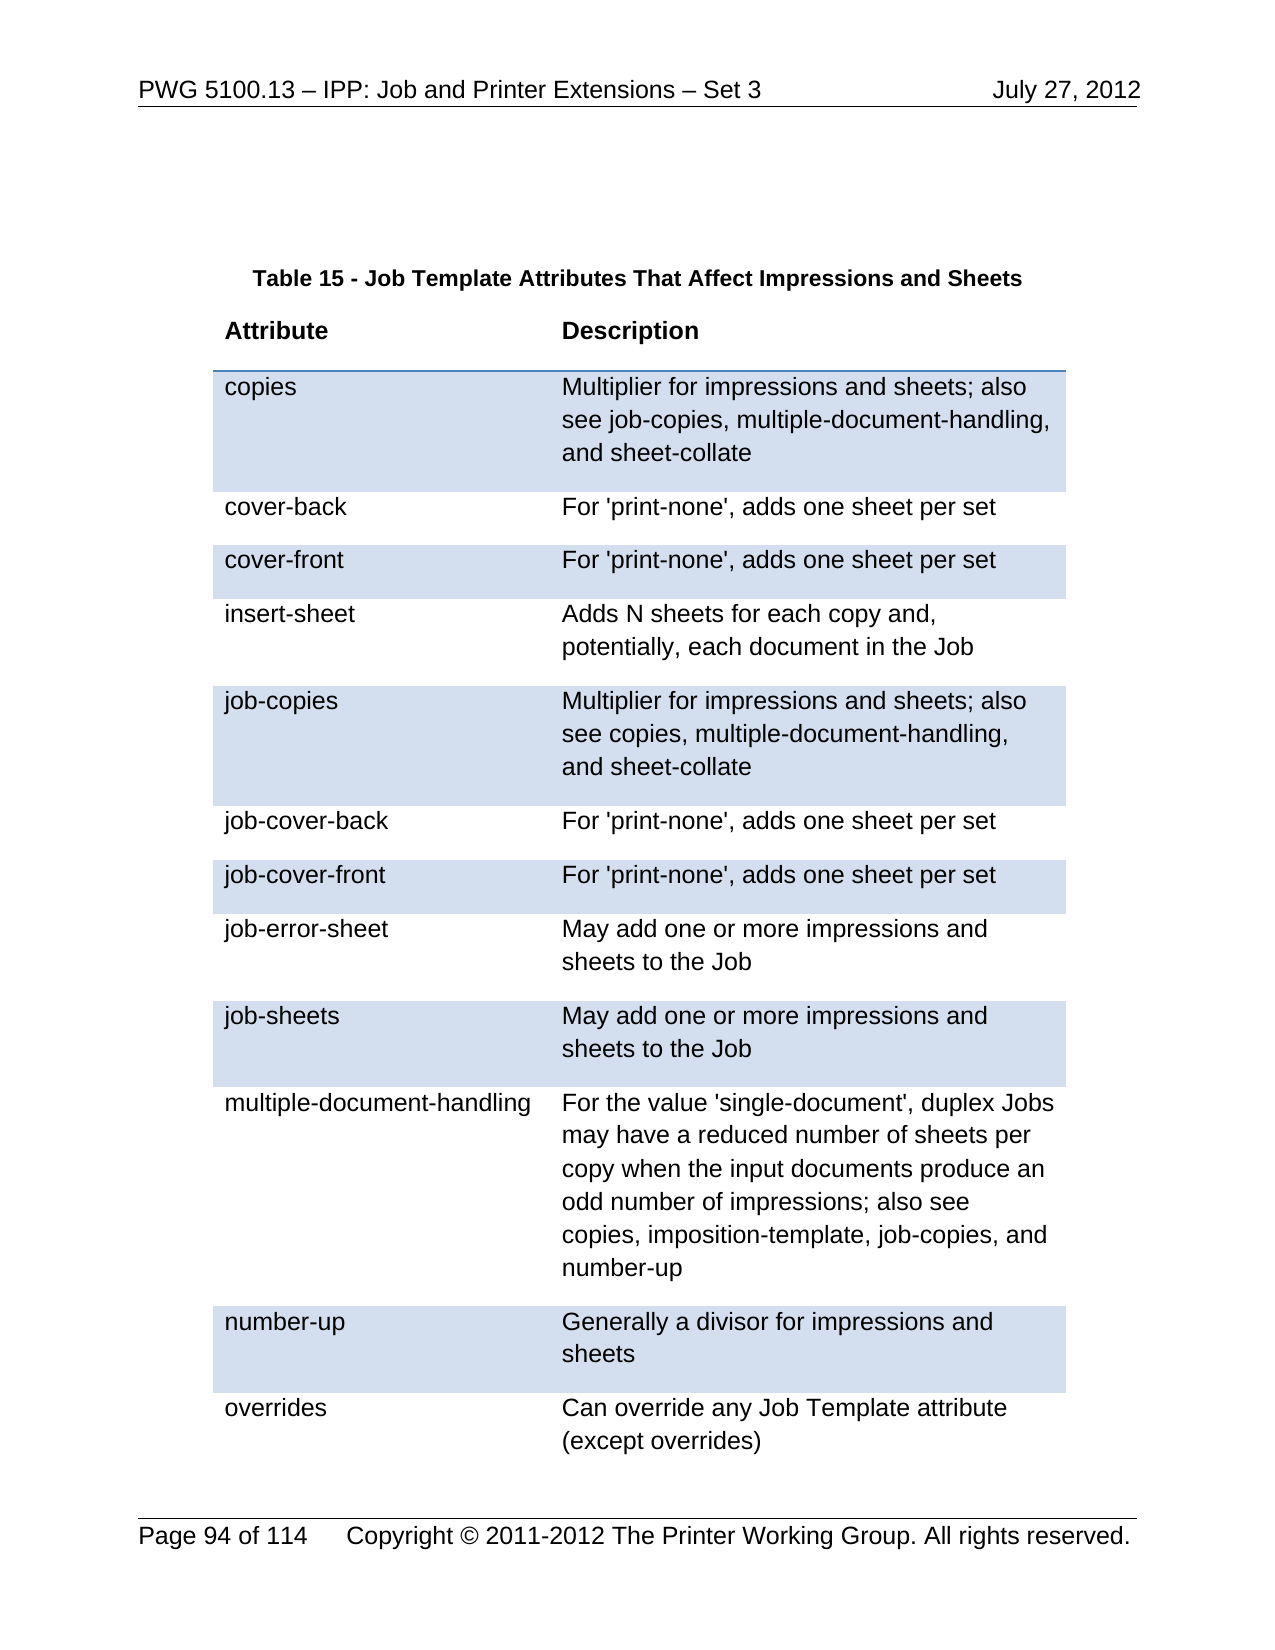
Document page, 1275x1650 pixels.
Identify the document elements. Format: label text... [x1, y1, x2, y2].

table_cell job-cover-back [213, 806, 550, 860]
table_header Description [550, 316, 1066, 369]
table_cell job-copies [213, 686, 550, 806]
table_cell Multiplier for impressions and sheets; also see job-copies, multiple-document-handling, and sheet-collate [550, 372, 1066, 492]
table_cell For 'print-none', adds one sheet per set [550, 545, 1066, 599]
table_cell insert-sheet [213, 599, 550, 686]
table_cell For 'print-none', adds one sheet per set [550, 860, 1066, 914]
table_cell cover-front [213, 545, 550, 599]
table_header Attribute [213, 316, 550, 369]
table_cell For 'print-none', adds one sheet per set [550, 806, 1066, 860]
table_cell For the value 'single-document', duplex Jobs may have a reduced number of sheets per copy when the input documents produce an odd number of impressions; also see copies, imposition-template, job-copies, and number-up [550, 1088, 1066, 1306]
text Table 15 - Job Template Attributes That Affect Impressions and Sheets [138, 265, 1137, 291]
table_cell May add one or more impressions and sheets to the Job [550, 1001, 1066, 1087]
table_cell For 'print-none', adds one sheet per set [550, 492, 1066, 545]
table_cell Can override any Job Template attribute (except overrides) [550, 1393, 1066, 1480]
table_cell copies [213, 372, 550, 492]
table_cell job-cover-front [213, 860, 550, 914]
table_cell cover-back [213, 492, 550, 545]
table_cell overrides [213, 1393, 550, 1480]
table_cell Adds N sheets for each copy and, potentially, each document in the Job [550, 599, 1066, 686]
table_cell May add one or more impressions and sheets to the Job [550, 914, 1066, 1001]
table_cell Multiplier for impressions and sheets; also see copies, multiple-document-handling, and sheet-collate [550, 686, 1066, 806]
table_cell number-up [213, 1306, 550, 1393]
table_cell job-sheets [213, 1001, 550, 1087]
table_cell multiple-document-handling [213, 1088, 550, 1306]
table_cell Generally a divisor for impressions and sheets [550, 1306, 1066, 1393]
table_cell job-error-sheet [213, 914, 550, 1001]
